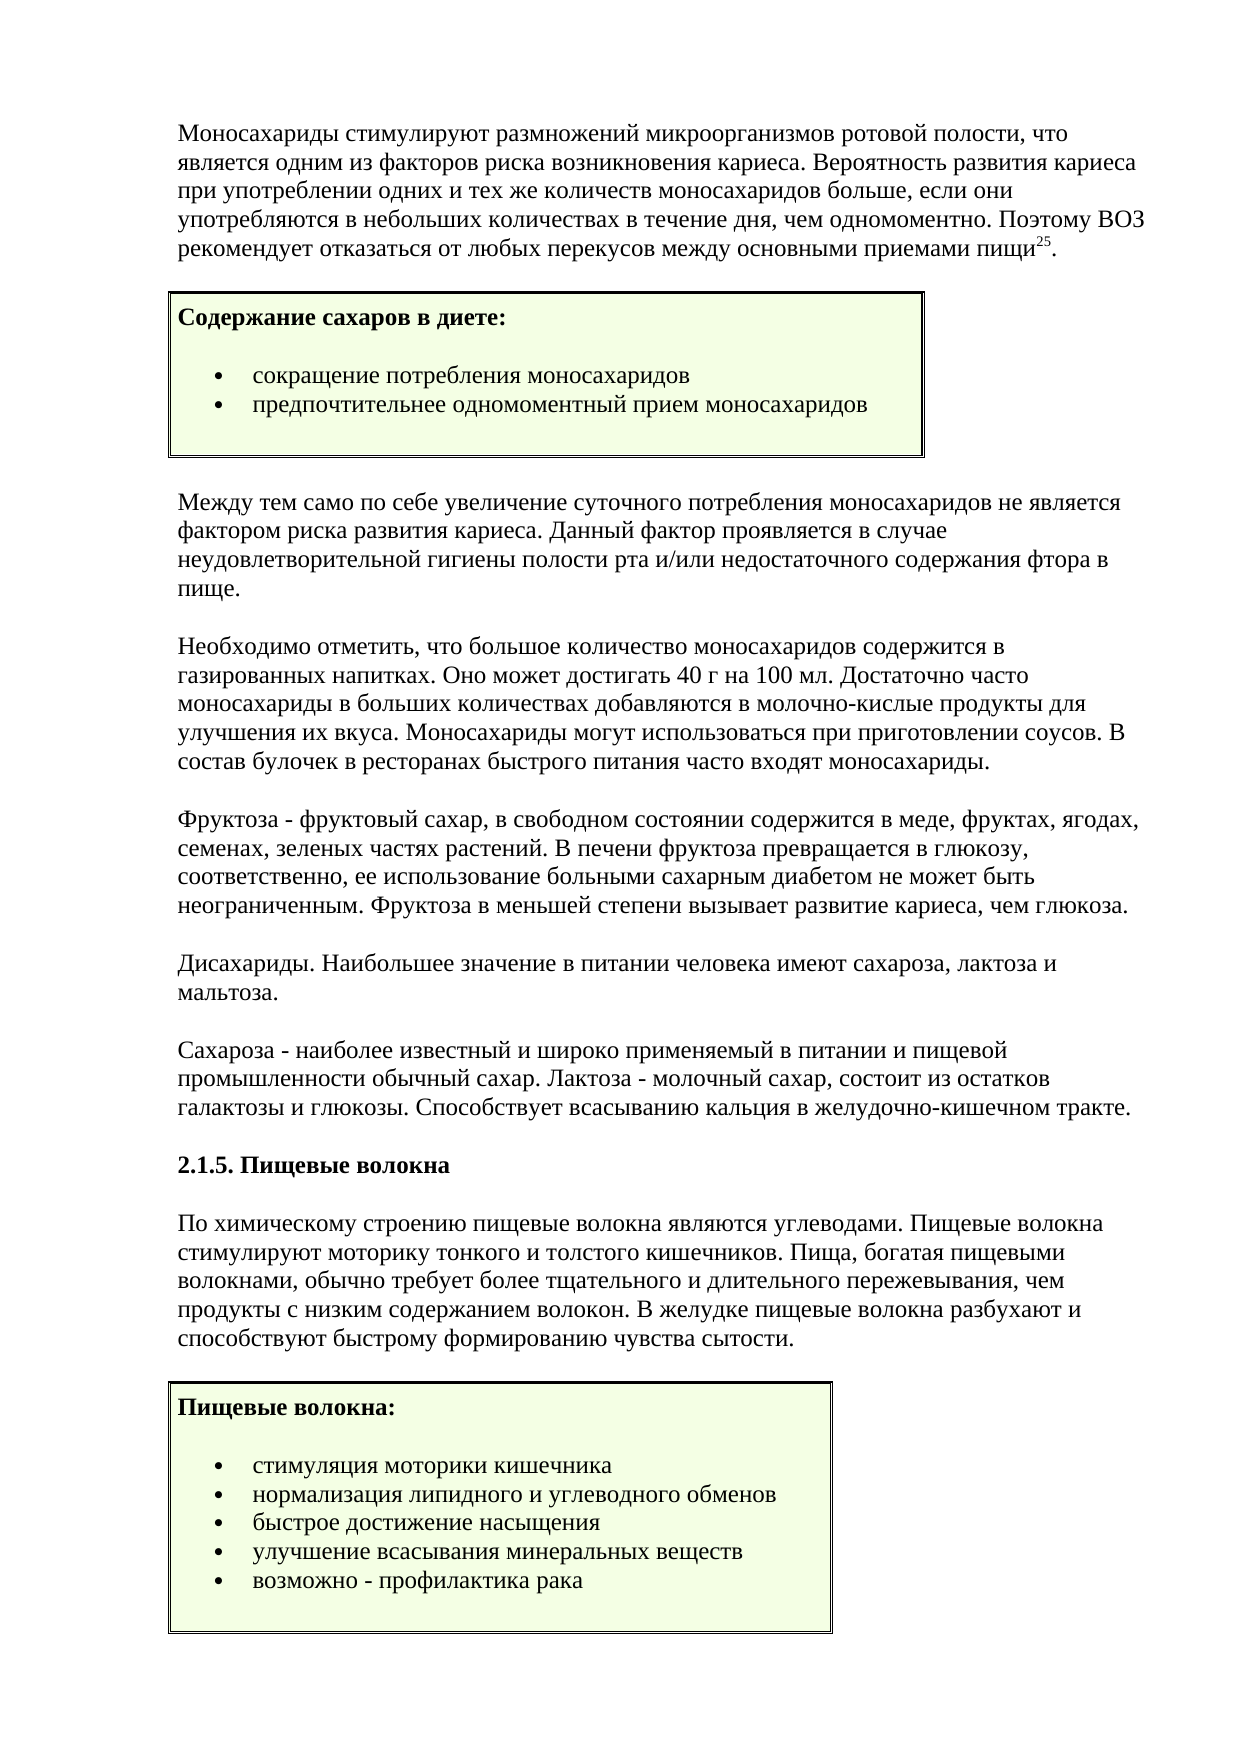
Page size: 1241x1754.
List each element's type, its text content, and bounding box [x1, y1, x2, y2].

text Необходимо отметить, что большое количество моносахаридов содержится в газированных напитках. Оно может достигать 40 г на 100 мл. Достаточно часто моносахариды в больших количествах добавляются в молочно-кислые продукты для улучшения их вкуса. Моносахариды могут использоваться при приготовлении соусов. В состав булочек в ресторанах быстрого питания часто входят моносахариды. [177, 631, 1152, 775]
text По химическому строению пищевые волокна являются углеводами. Пищевые волокна стимулируют моторику тонкого и толстого кишечников. Пища, богатая пищевыми волокнами, обычно требует более тщательного и длительного пережевывания, чем продукты с низким содержанием волокон. В желудке пищевые волокна разбухают и способствуют быстрому формированию чувства сытости. [177, 1208, 1152, 1352]
text Фруктоза - фруктовый сахар, в свободном состоянии содержится в меде, фруктах, ягодах, семенах, зеленых частях растений. В печени фруктоза превращается в глюкозу, соответственно, ее использование больными сахарным диабетом не может быть неограниченным. Фруктоза в меньшей степени вызывает развитие кариеса, чем глюкоза. [177, 804, 1152, 919]
text Сахароза - наиболее известный и широко применяемый в питании и пищевой промышленности обычный сахар. Лактоза - молочный сахар, состоит из остатков галактозы и глюкозы. Способствует всасыванию кальция в желудочно-кишечном тракте. [177, 1035, 1152, 1121]
text Моносахариды стимулируют размножений микроорганизмов ротовой полости, что является одним из факторов риска возникновения кариеса. Вероятность развития кариеса при употреблении одних и тех же количеств моносахаридов больше, если они употребляются в небольших количествах в течение дня, чем одномоментно. Поэтому ВОЗ рекомендует отказаться от любых перекусов между основными приемами пищи25. [177, 118, 1152, 262]
table_header Пищевые волокна: стимуляция моторики кишечника нормализация липидного и углеводного обменов быстрое достижение насыщения улучшение всасывания минеральных веществ возможно - профилактика рака [171, 1384, 830, 1631]
text 2.1.5. Пищевые волокна [177, 1150, 1152, 1179]
text Дисахариды. Наибольшее значение в питании человека имеют сахароза, лактоза и мальтоза. [177, 948, 1152, 1006]
table_header Содержание сахаров в диете: сокращение потребления моносахаридов предпочтительнее одномоментный прием моносахаридов [171, 294, 921, 454]
text Между тем само по себе увеличение суточного потребления моносахаридов не является фактором риска развития кариеса. Данный фактор проявляется в случае неудовлетворительной гигиены полости рта и/или недостаточного содержания фтора в пище. [177, 487, 1152, 602]
